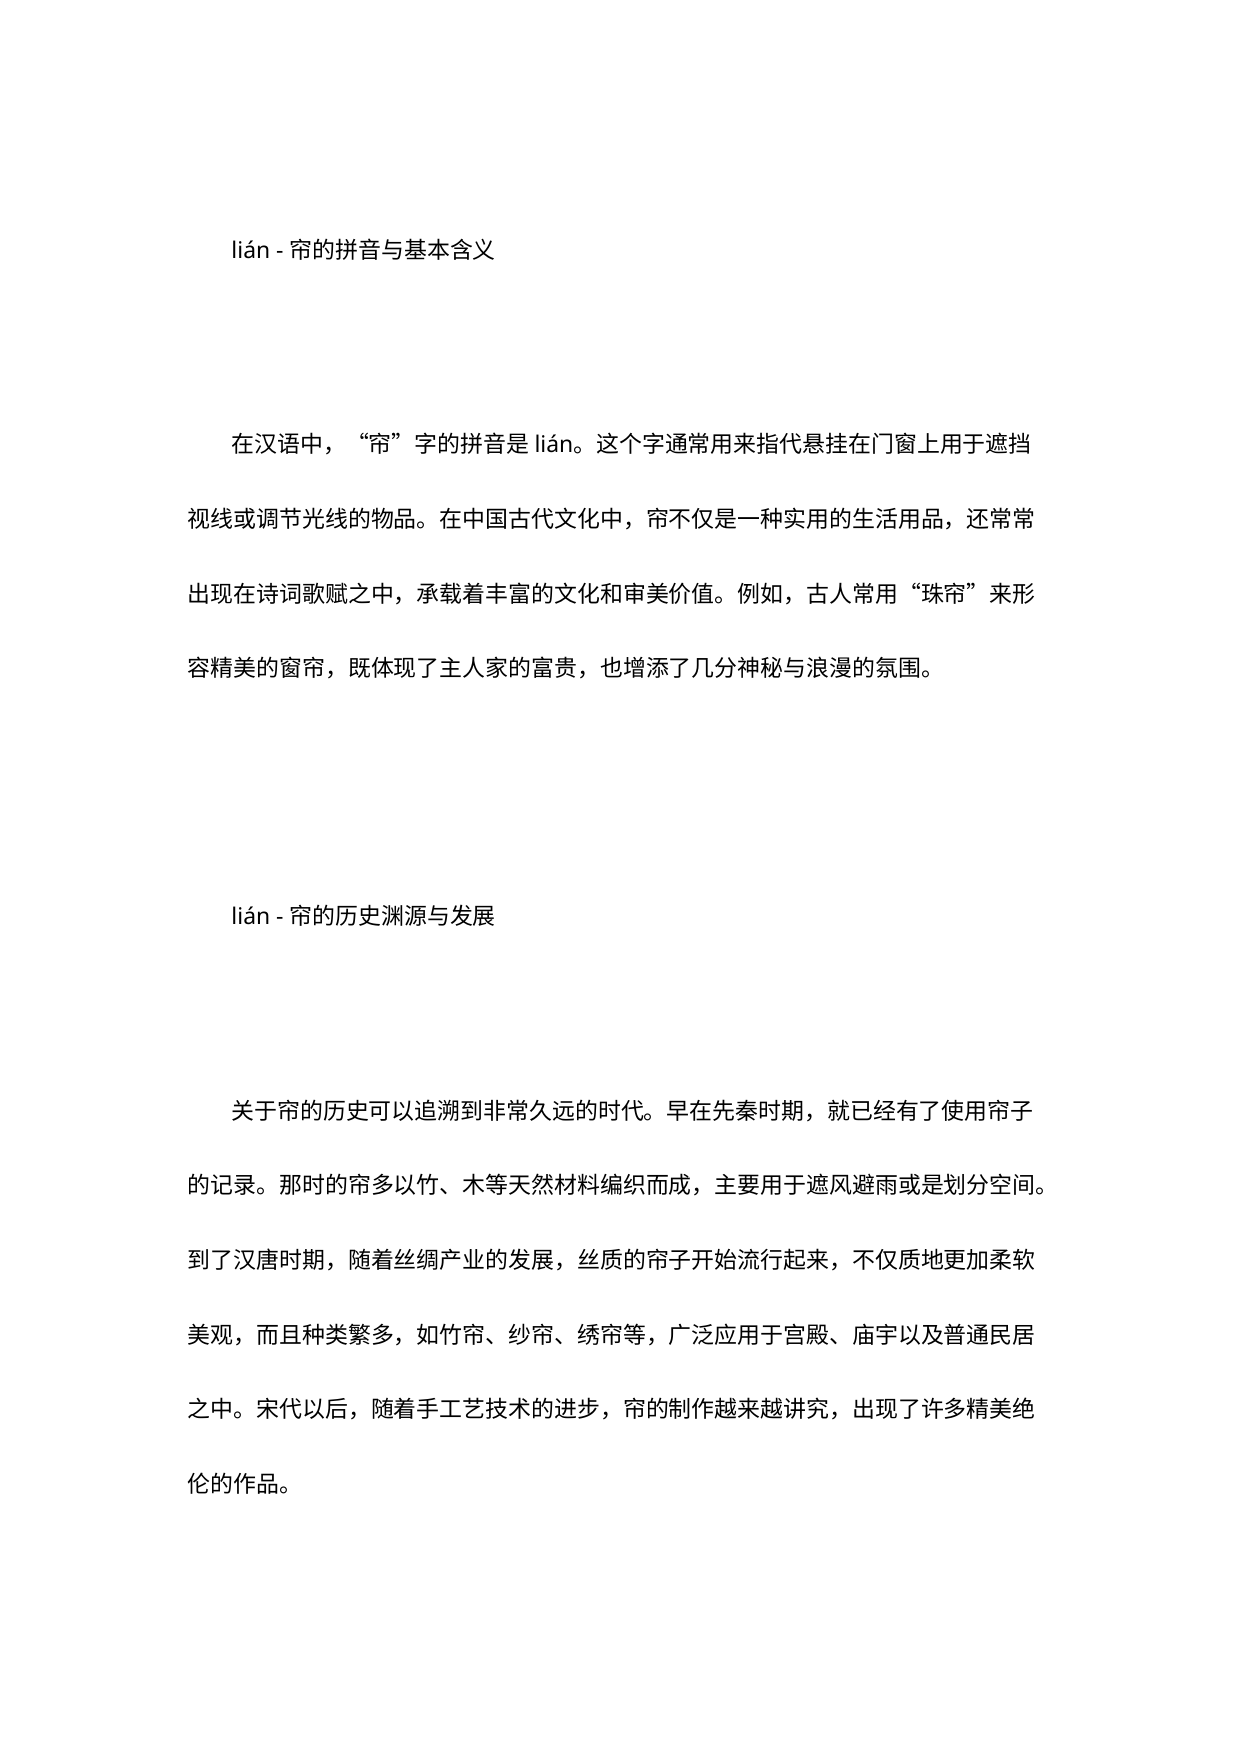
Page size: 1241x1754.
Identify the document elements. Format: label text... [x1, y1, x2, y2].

text lián - 帘的历史渊源与发展 [187, 882, 1053, 947]
text 在汉语中，“帘”字的拼音是 lián。这个字通常用来指代悬挂在门窗上用于遮挡视线或调节光线的物品。在中国古代文化中，帘不仅是一种实用的生活用品，还常常出现在诗词歌赋之中，承载着丰富的文化和审美价值。例如，古人常用“珠帘”来形容精美的窗帘，既体现了主人家的富贵，也增添了几分神秘与浪漫的氛围。 [187, 410, 1053, 699]
text lián - 帘的拼音与基本含义 [187, 216, 1053, 281]
text 关于帘的历史可以追溯到非常久远的时代。早在先秦时期，就已经有了使用帘子的记录。那时的帘多以竹、木等天然材料编织而成，主要用于遮风避雨或是划分空间。到了汉唐时期，随着丝绸产业的发展，丝质的帘子开始流行起来，不仅质地更加柔软美观，而且种类繁多，如竹帘、纱帘、绣帘等，广泛应用于宫殿、庙宇以及普通民居之中。宋代以后，随着手工艺技术的进步，帘的制作越来越讲究，出现了许多精美绝伦的作品。 [187, 1077, 1053, 1515]
